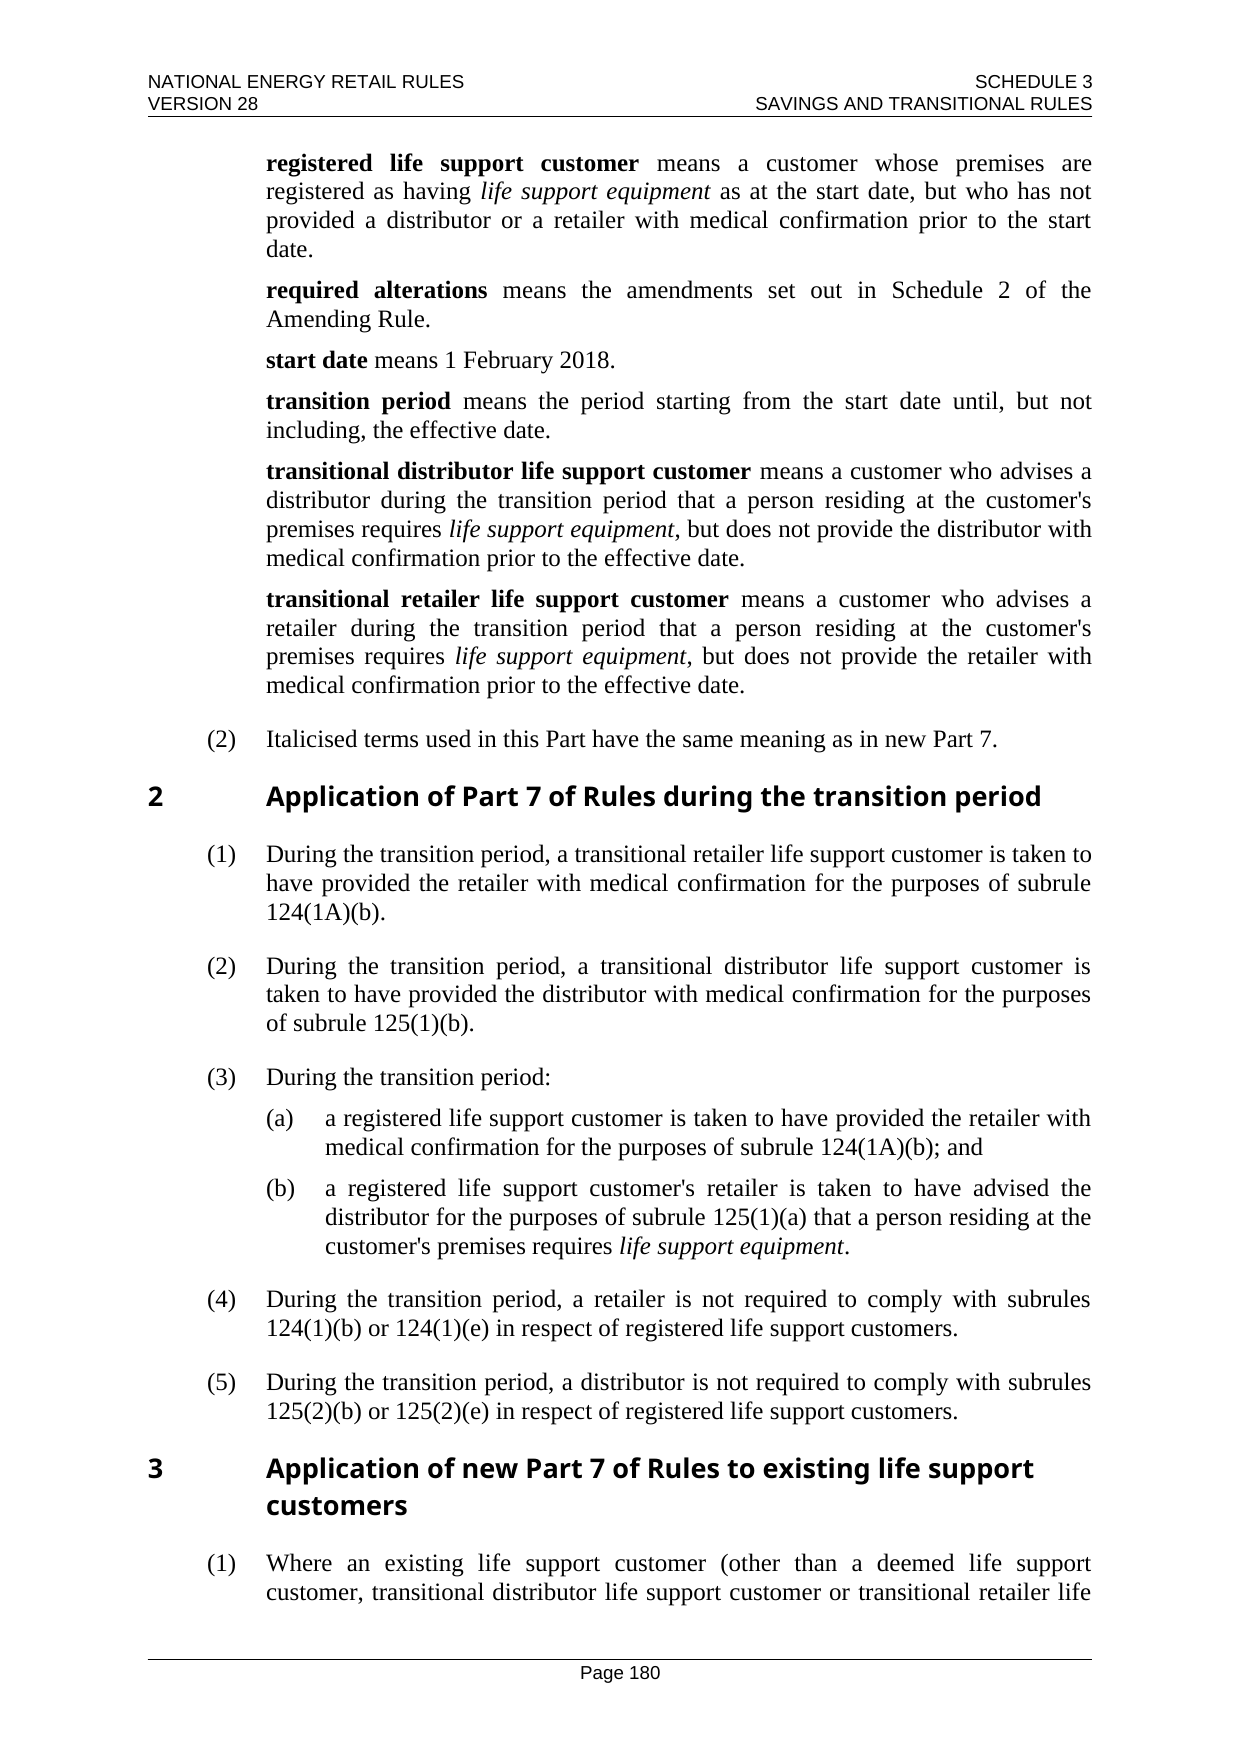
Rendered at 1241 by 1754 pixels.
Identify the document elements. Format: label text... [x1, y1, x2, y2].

text (5) During the transition period, a distributor is not required to comply with subrules 125(2)(b) or 125(2)(e) in respect of registered life support customers. [207, 1367, 1092, 1424]
text (2) During the transition period, a transitional distributor life support customer is taken to have provided the distributor with medical confirmation for the purposes of subrule 125(1)(b). [207, 951, 1092, 1037]
text (3) During the transition period: [207, 1062, 1092, 1091]
title 3 Application of new Part 7 of Rules to existing life support customers [148, 1449, 1092, 1523]
list (a) a registered life support customer is taken to have provided the retailer with medical confirmation for the purposes of subrule 124(1A)(b); and [266, 1103, 1092, 1161]
text transition period means the period starting from the start date until, but not including, the effective date. [266, 386, 1092, 444]
text transitional retailer life support customer means a customer who advises a retailer during the transition period that a person residing at the customer's premises requires life support equipment, but does not provide the retailer with medical confirmation prior to the effective date. [266, 584, 1092, 699]
text start date means 1 February 2018. [266, 345, 1092, 374]
list (b) a registered life support customer's retailer is taken to have advised the distributor for the purposes of subrule 125(1)(a) that a person residing at the customer's premises requires life support equipment. [266, 1173, 1092, 1259]
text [207, 1548, 1092, 1606]
text (2) Italicised terms used in this Part have the same meaning as in new Part 7. [207, 724, 1092, 753]
text transitional distributor life support customer means a customer who advises a distributor during the transition period that a person residing at the customer's premises requires life support equipment, but does not provide the distributor with medical confirmation prior to the effective date. [266, 456, 1092, 571]
text registered life support customer means a customer whose premises are registered as having life support equipment as at the start date, but who has not provided a distributor or a retailer with medical confirmation prior to the start date. [266, 148, 1092, 263]
title 2 Application of Part 7 of Rules during the transition period [148, 778, 1092, 814]
text (4) During the transition period, a retailer is not required to comply with subrules 124(1)(b) or 124(1)(e) in respect of registered life support customers. [207, 1284, 1092, 1342]
text required alterations means the amendments set out in Schedule 2 of the Amending Rule. [266, 275, 1092, 333]
text (1) During the transition period, a transitional retailer life support customer is taken to have provided the retailer with medical confirmation for the purposes of subrule 124(1A)(b). [207, 839, 1092, 926]
